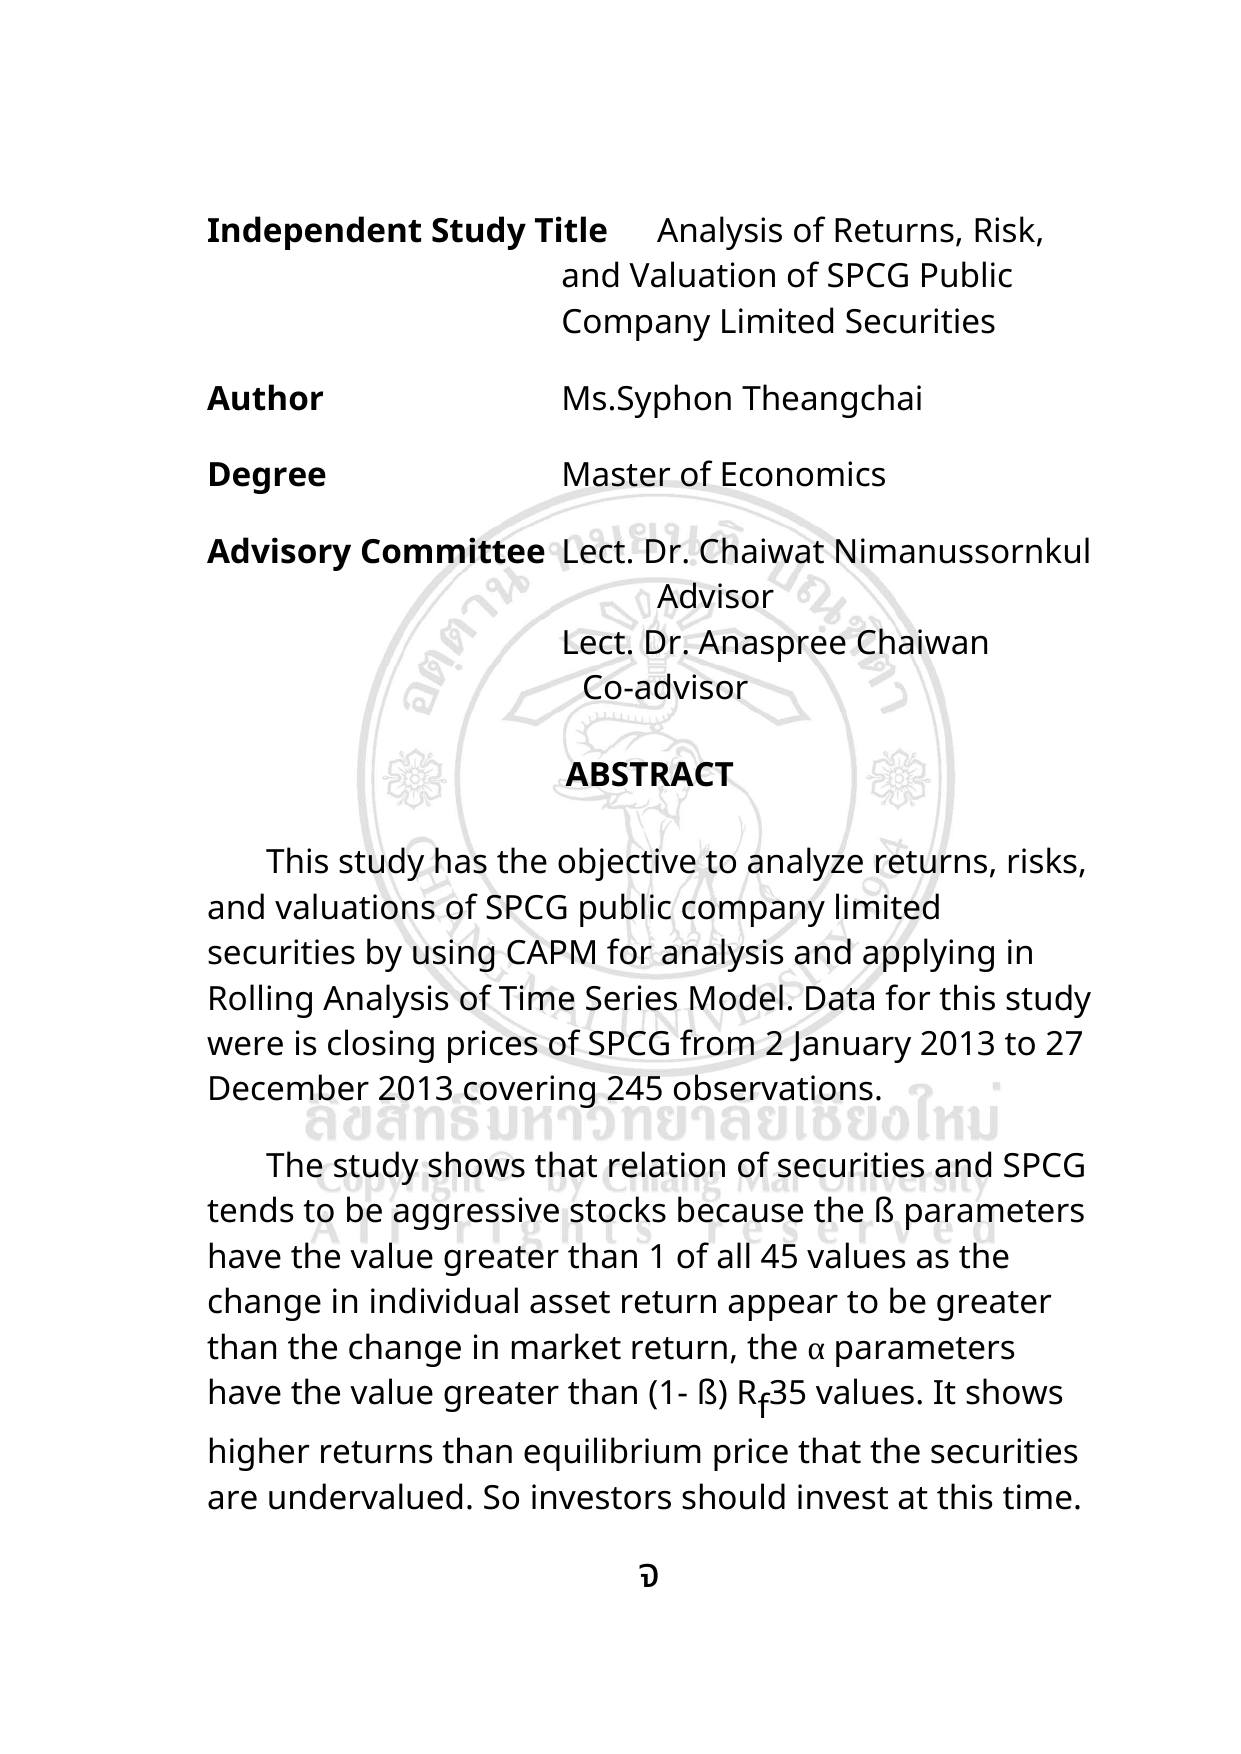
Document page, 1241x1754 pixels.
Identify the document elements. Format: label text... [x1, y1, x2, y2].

text Author Ms.Syphon Theangchai [207, 374, 1092, 420]
text Lect. Dr. Anaspree Chaiwan Co-advisor [561, 618, 1092, 709]
text Advisory Committee Lect. Dr. Chaiwat Nimanussornkul Advisor [207, 528, 1092, 618]
text Independent Study Title Analysis of Returns, Risk, and Valuation of SPCG Public Company Limited Securities [207, 207, 1092, 343]
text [207, 1142, 1092, 1519]
text Degree Master of Economics [207, 451, 1092, 496]
picture [206, 248, 1093, 1501]
text This study has the objective to analyze returns, risks, and valuations of SPCG public company limited securities by using CAPM for analysis and applying in Rolling Analysis of Time Series Model. Data for this study were is closing prices of SPCG from 2 January 2013 to 27 December 2013 covering 245 observations. [207, 838, 1092, 1111]
text ABSTRACT [207, 751, 1092, 796]
